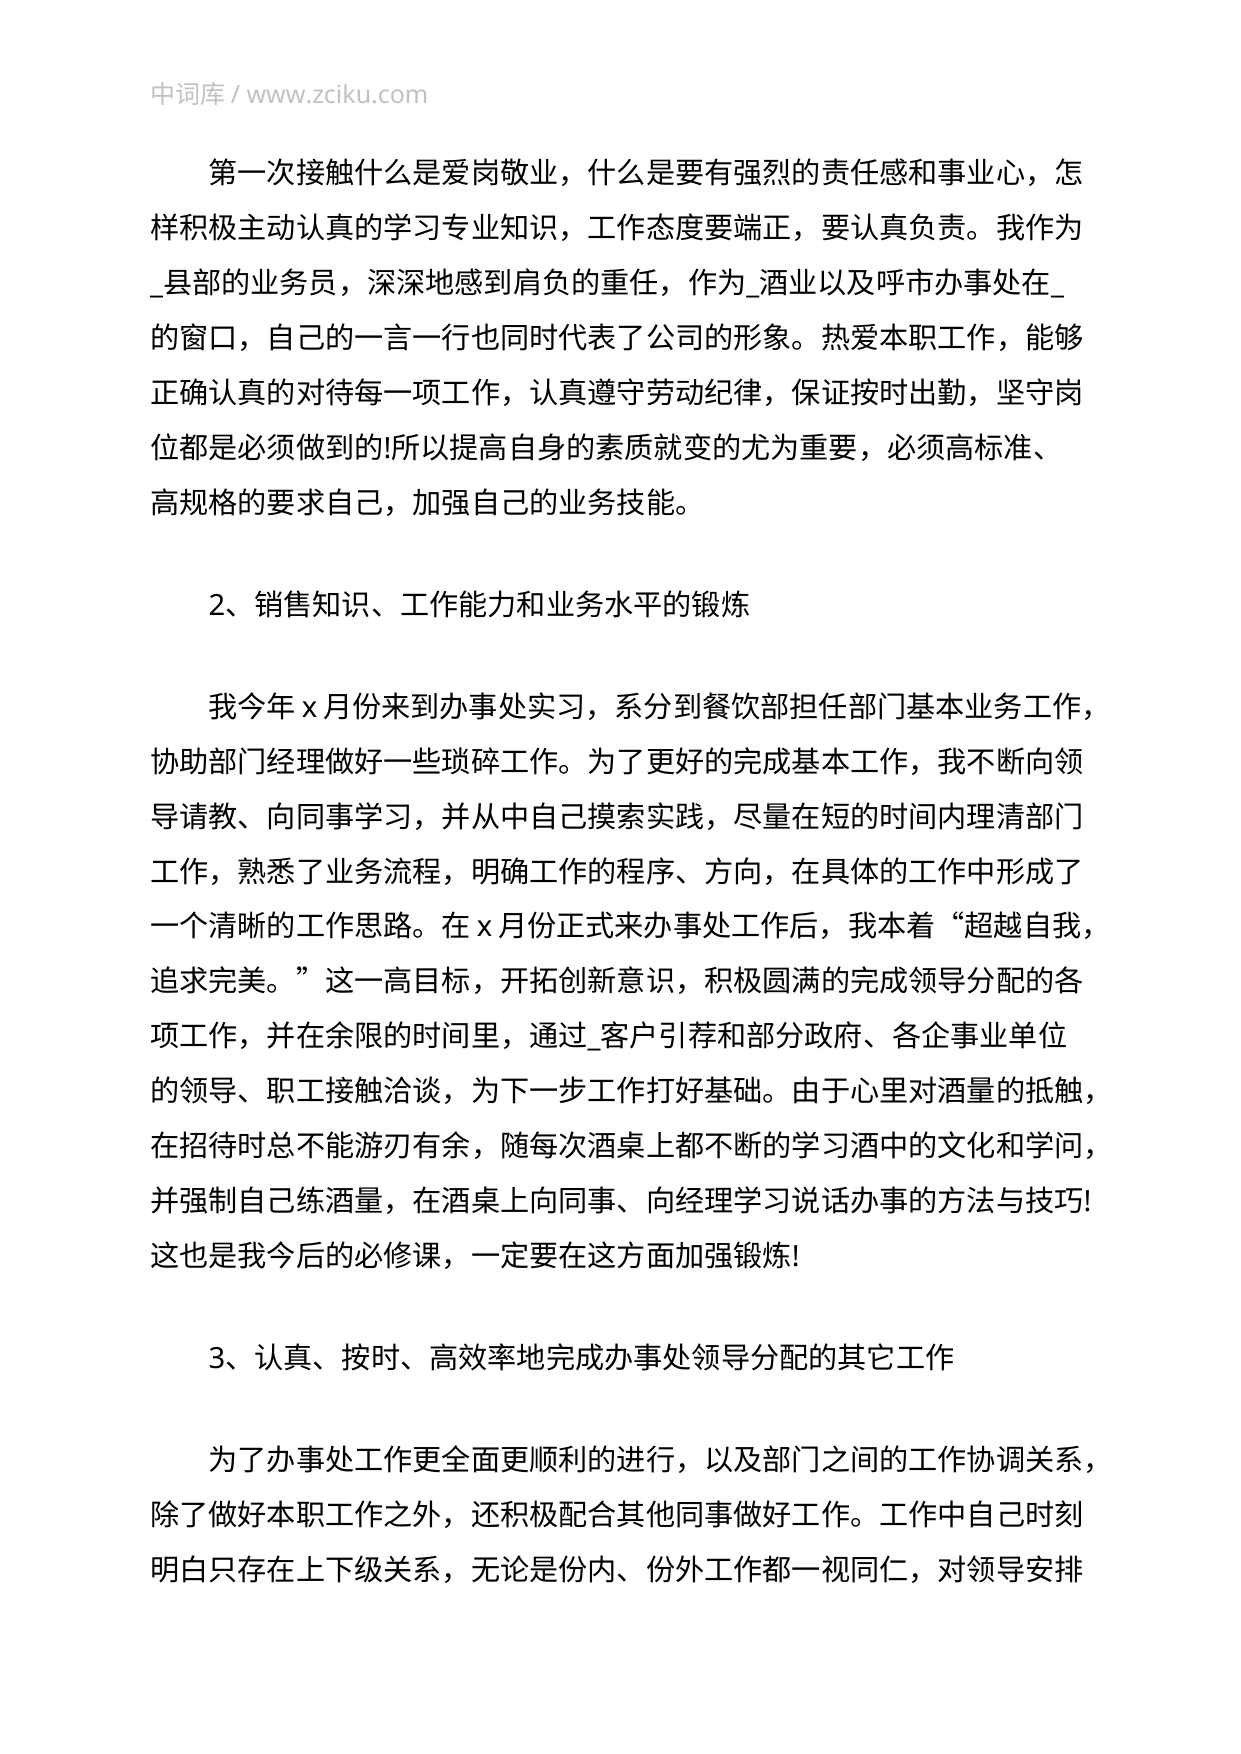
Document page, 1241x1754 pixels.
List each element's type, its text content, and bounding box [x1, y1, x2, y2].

text 3、认真、按时、高效率地完成办事处领导分配的其它工作 [150, 1335, 1090, 1377]
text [150, 1437, 1090, 1589]
text 第一次接触什么是爱岗敬业，什么是要有强烈的责任感和事业心，怎样积极主动认真的学习专业知识，工作态度要端正，要认真负责。我作为_县部的业务员，深深地感到肩负的重任，作为_酒业以及呼市办事处在_的窗口，自己的一言一行也同时代表了公司的形象。热爱本职工作，能够正确认真的对待每一项工作，认真遵守劳动纪律，保证按时出勤，坚守岗位都是必须做到的!所以提高自身的素质就变的尤为重要，必须高标准、高规格的要求自己，加强自己的业务技能。 [150, 150, 1090, 522]
text 2、销售知识、工作能力和业务水平的锻炼 [150, 581, 1090, 624]
text 我今年x月份来到办事处实习，系分到餐饮部担任部门基本业务工作，协助部门经理做好一些琐碎工作。为了更好的完成基本工作，我不断向领导请教、向同事学习，并从中自己摸索实践，尽量在短的时间内理清部门工作，熟悉了业务流程，明确工作的程序、方向，在具体的工作中形成了一个清晰的工作思路。在x月份正式来办事处工作后，我本着“超越自我，追求完美。”这一高目标，开拓创新意识，积极圆满的完成领导分配的各项工作，并在余限的时间里，通过_客户引荐和部分政府、各企事业单位的领导、职工接触洽谈，为下一步工作打好基础。由于心里对酒量的抵触，在招待时总不能游刃有余，随每次酒桌上都不断的学习酒中的文化和学问，并强制自己练酒量，在酒桌上向同事、向经理学习说话办事的方法与技巧!这也是我今后的必修课，一定要在这方面加强锻炼! [150, 683, 1090, 1275]
